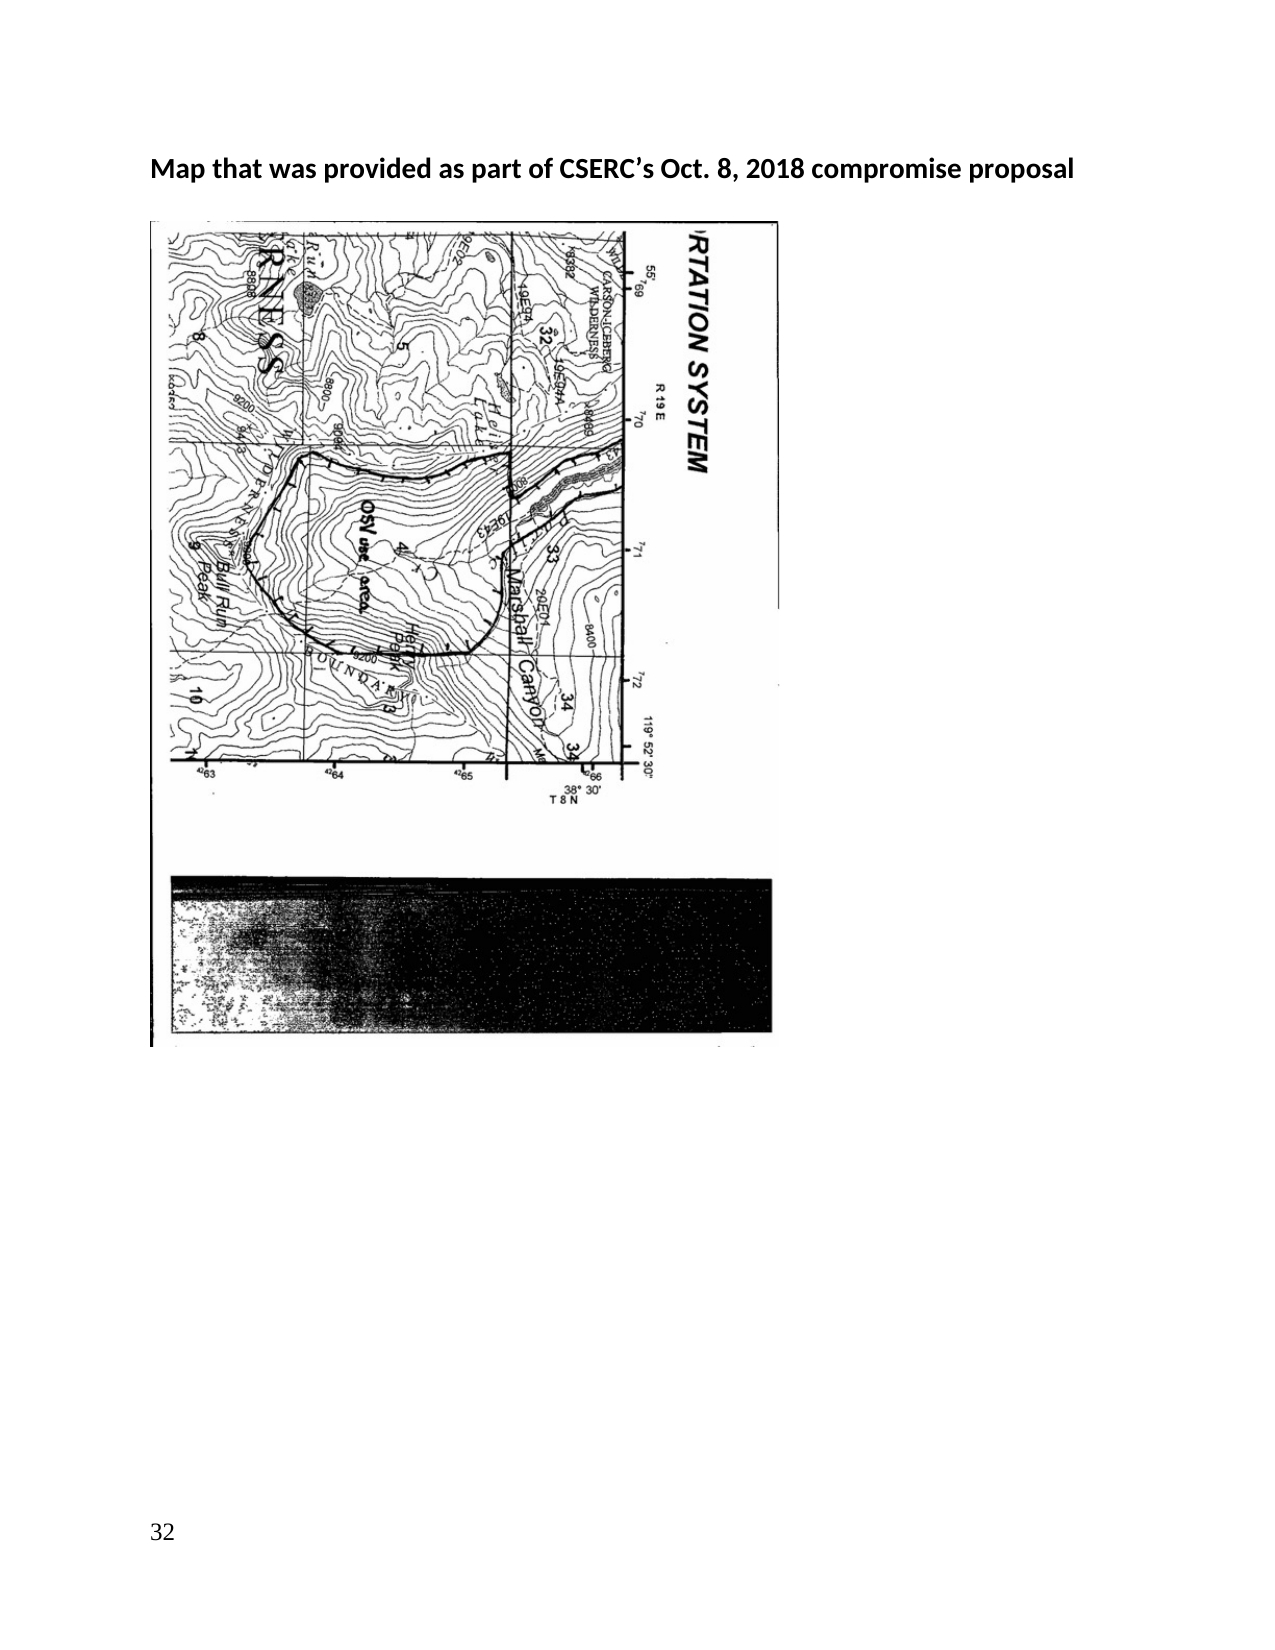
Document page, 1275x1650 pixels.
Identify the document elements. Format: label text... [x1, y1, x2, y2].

text Map that was provided as part of CSERC’s Oct. 8, 2018 compromise proposal [150, 150, 1125, 186]
picture [150, 221, 780, 1047]
